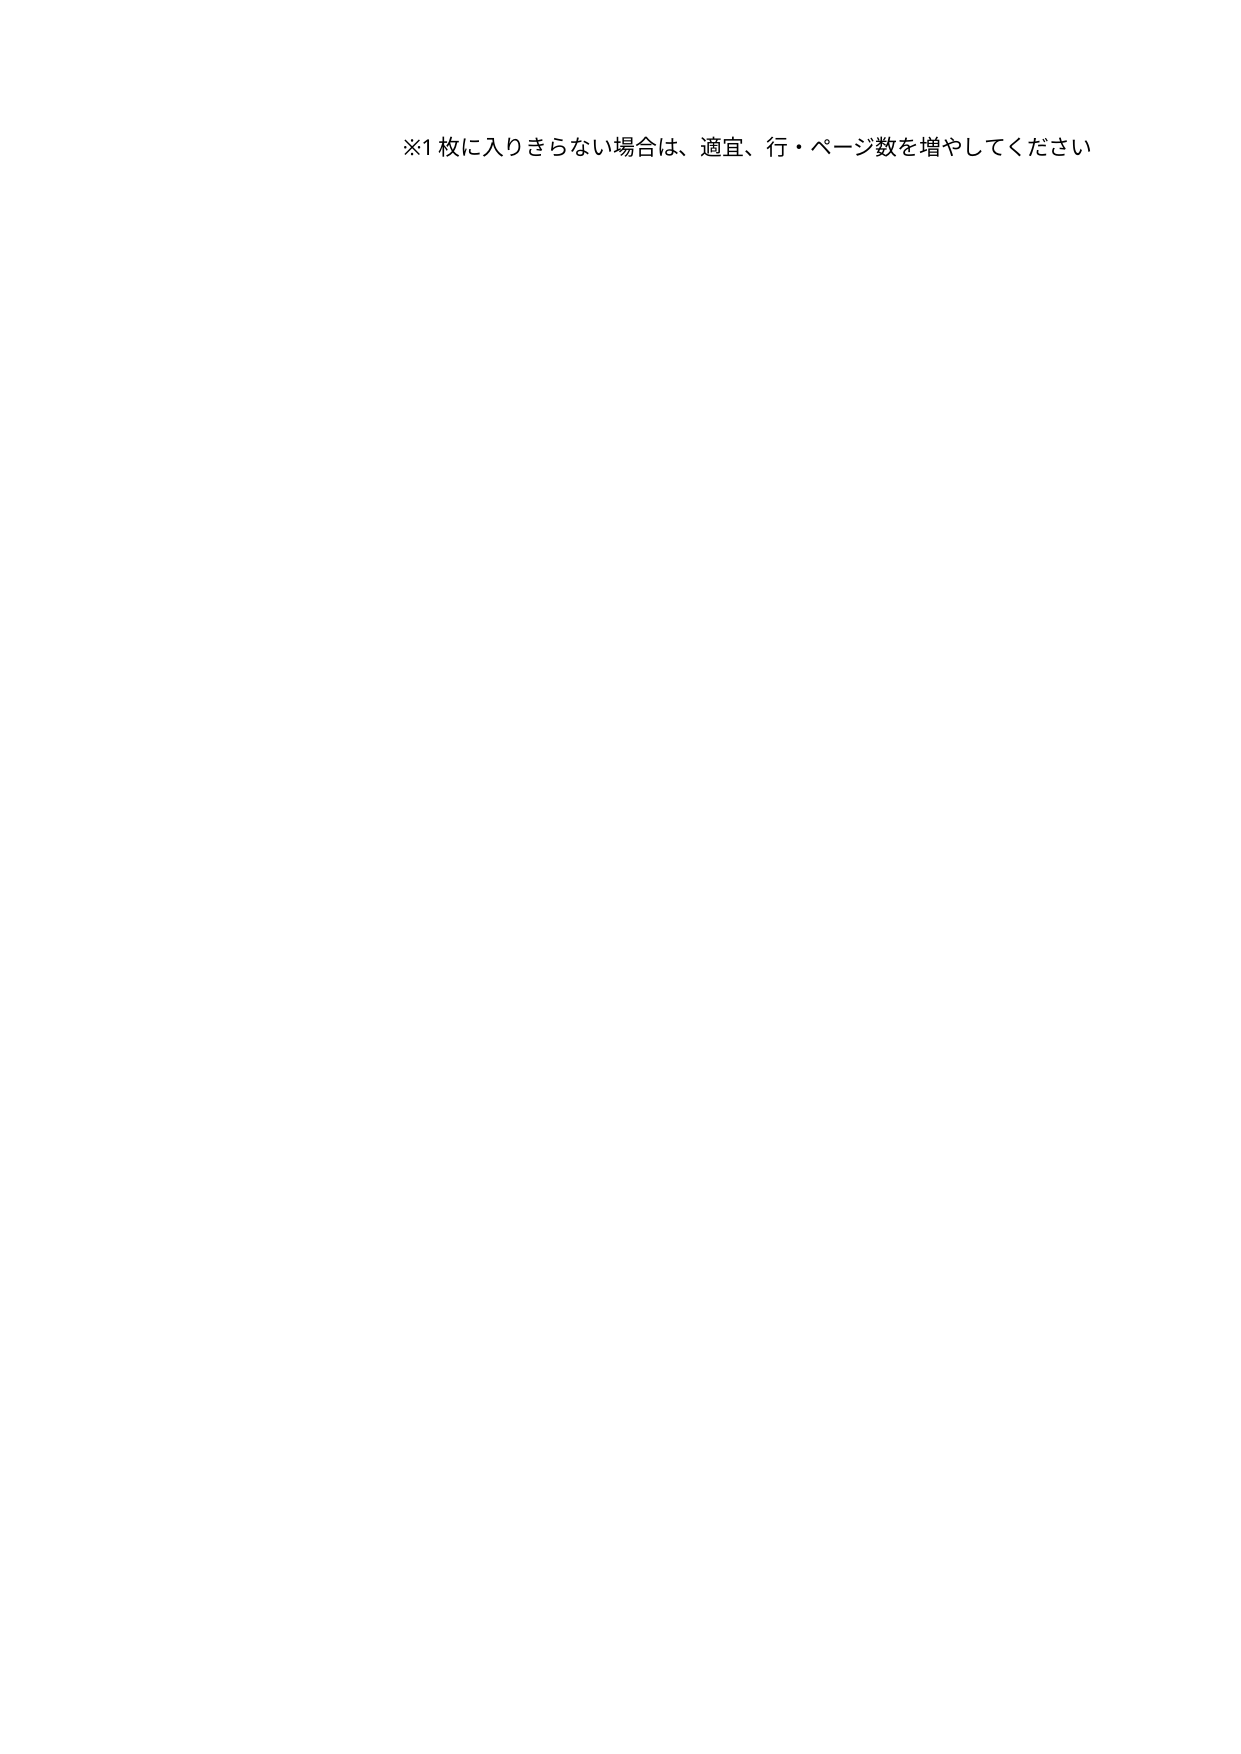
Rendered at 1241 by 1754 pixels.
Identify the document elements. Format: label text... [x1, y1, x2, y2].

text ※1枚に入りきらない場合は、適宜、行・ページ数を増やしてください [148, 127, 1092, 164]
